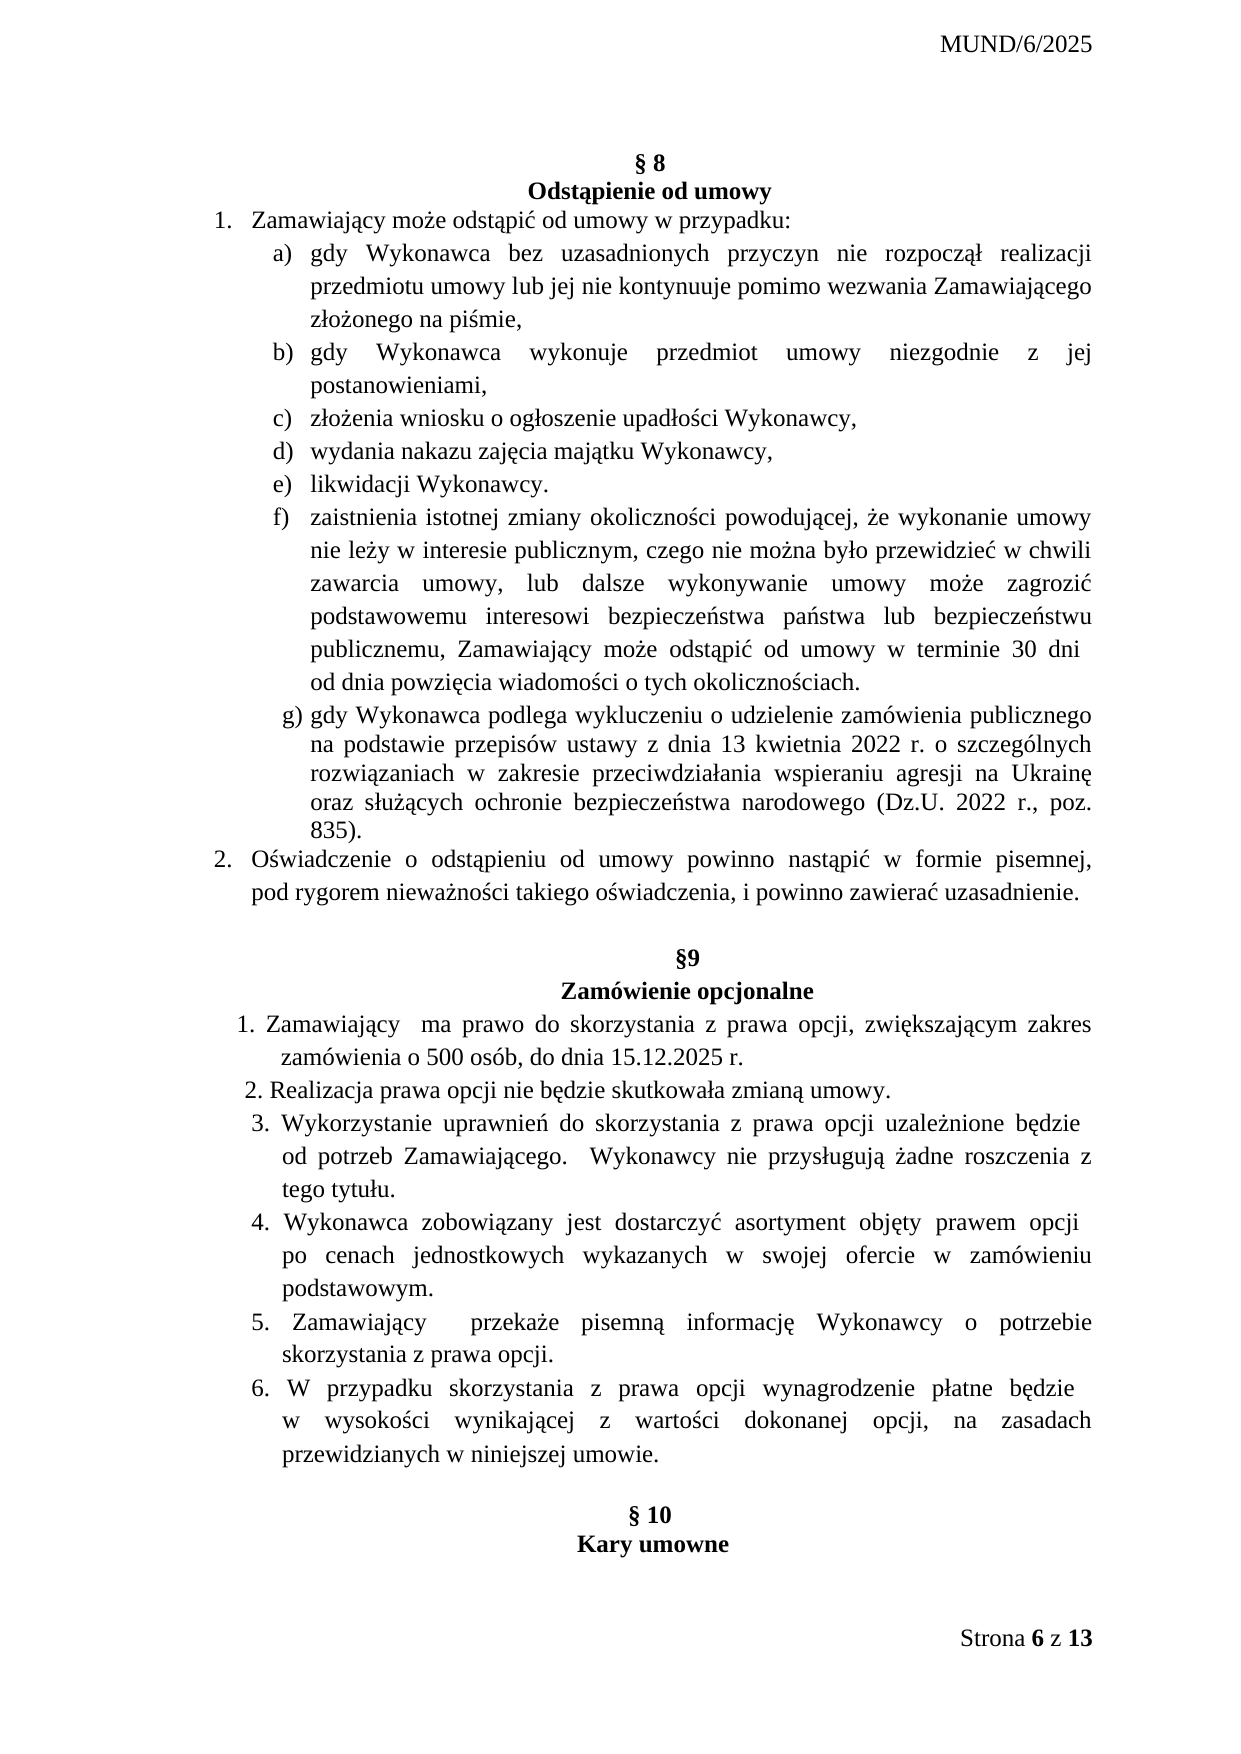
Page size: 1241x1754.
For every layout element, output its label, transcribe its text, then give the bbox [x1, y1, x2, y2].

text § 8 [207, 148, 1092, 176]
text 1. Zamawiający ma prawo do skorzystania z prawa opcji, zwiększającym zakres zamówienia o 500 osób, do dnia 15.12.2025 r. [236, 1009, 1092, 1071]
list wydania nakazu zajęcia majątku Wykonawcy, [273, 436, 1092, 465]
list Zamawiający może odstąpić od umowy w przypadku: [214, 205, 1092, 234]
list złożenia wniosku o ogłoszenie upadłości Wykonawcy, [273, 403, 1092, 432]
list Oświadczenie o odstąpieniu od umowy powinno nastąpić w formie pisemnej, pod rygorem nieważności takiego oświadczenia, i powinno zawierać uzasadnienie. [214, 844, 1092, 906]
list 4. Wykonawca zobowiązany jest dostarczyć asortyment objęty prawem opcji po cenach jednostkowych wykazanych w swojej ofercie w zamówieniu podstawowym. [251, 1207, 1092, 1302]
list zaistnienia istotnej zmiany okoliczności powodującej, że wykonanie umowy nie leży w interesie publicznym, czego nie można było przewidzieć w chwili zawarcia umowy, lub dalsze wykonywanie umowy może zagrozić podstawowemu interesowi bezpieczeństwa państwa lub bezpieczeństwu publicznemu, Zamawiający może odstąpić od umowy w terminie 30 dni od dnia powzięcia wiadomości o tych okolicznościach. [273, 502, 1092, 696]
list 3. Wykorzystanie uprawnień do skorzystania z prawa opcji uzależnione będzie od potrzeb Zamawiającego. Wykonawcy nie przysługują żadne roszczenia z tego tytułu. [251, 1108, 1092, 1203]
list gdy Wykonawca podlega wykluczeniu o udzielenie zamówienia publicznego na podstawie przepisów ustawy z dnia 13 kwietnia 2022 r. o szczególnych rozwiązaniach w zakresie przeciwdziałania wspieraniu agresji na Ukrainę oraz służących ochronie bezpieczeństwa narodowego (Dz.U. 2022 r., poz. 835). [282, 701, 1092, 844]
list 6. W przypadku skorzystania z prawa opcji wynagrodzenie płatne będzie w wysokości wynikającej z wartości dokonanej opcji, na zasadach przewidzianych w niniejszej umowie. [251, 1373, 1092, 1467]
text Kary umowne [207, 1529, 1092, 1558]
text Odstąpienie od umowy [207, 176, 1092, 205]
list 5. Zamawiający przekaże pisemną informację Wykonawcy o potrzebie skorzystania z prawa opcji. [251, 1307, 1092, 1368]
list likwidacji Wykonawcy. [273, 469, 1092, 498]
list gdy Wykonawca wykonuje przedmiot umowy niezgodnie z jej postanowieniami, [273, 337, 1092, 399]
list §9 [282, 943, 1092, 972]
text 2. Realizacja prawa opcji nie będzie skutkowała zmianą umowy. [207, 1075, 1092, 1104]
text § 10 [207, 1500, 1092, 1529]
list gdy Wykonawca bez uzasadnionych przyczyn nie rozpoczął realizacji przedmiotu umowy lub jej nie kontynuuje pomimo wezwania Zamawiającego złożonego na piśmie, [273, 238, 1092, 333]
list Zamówienie opcjonalne [282, 976, 1092, 1005]
